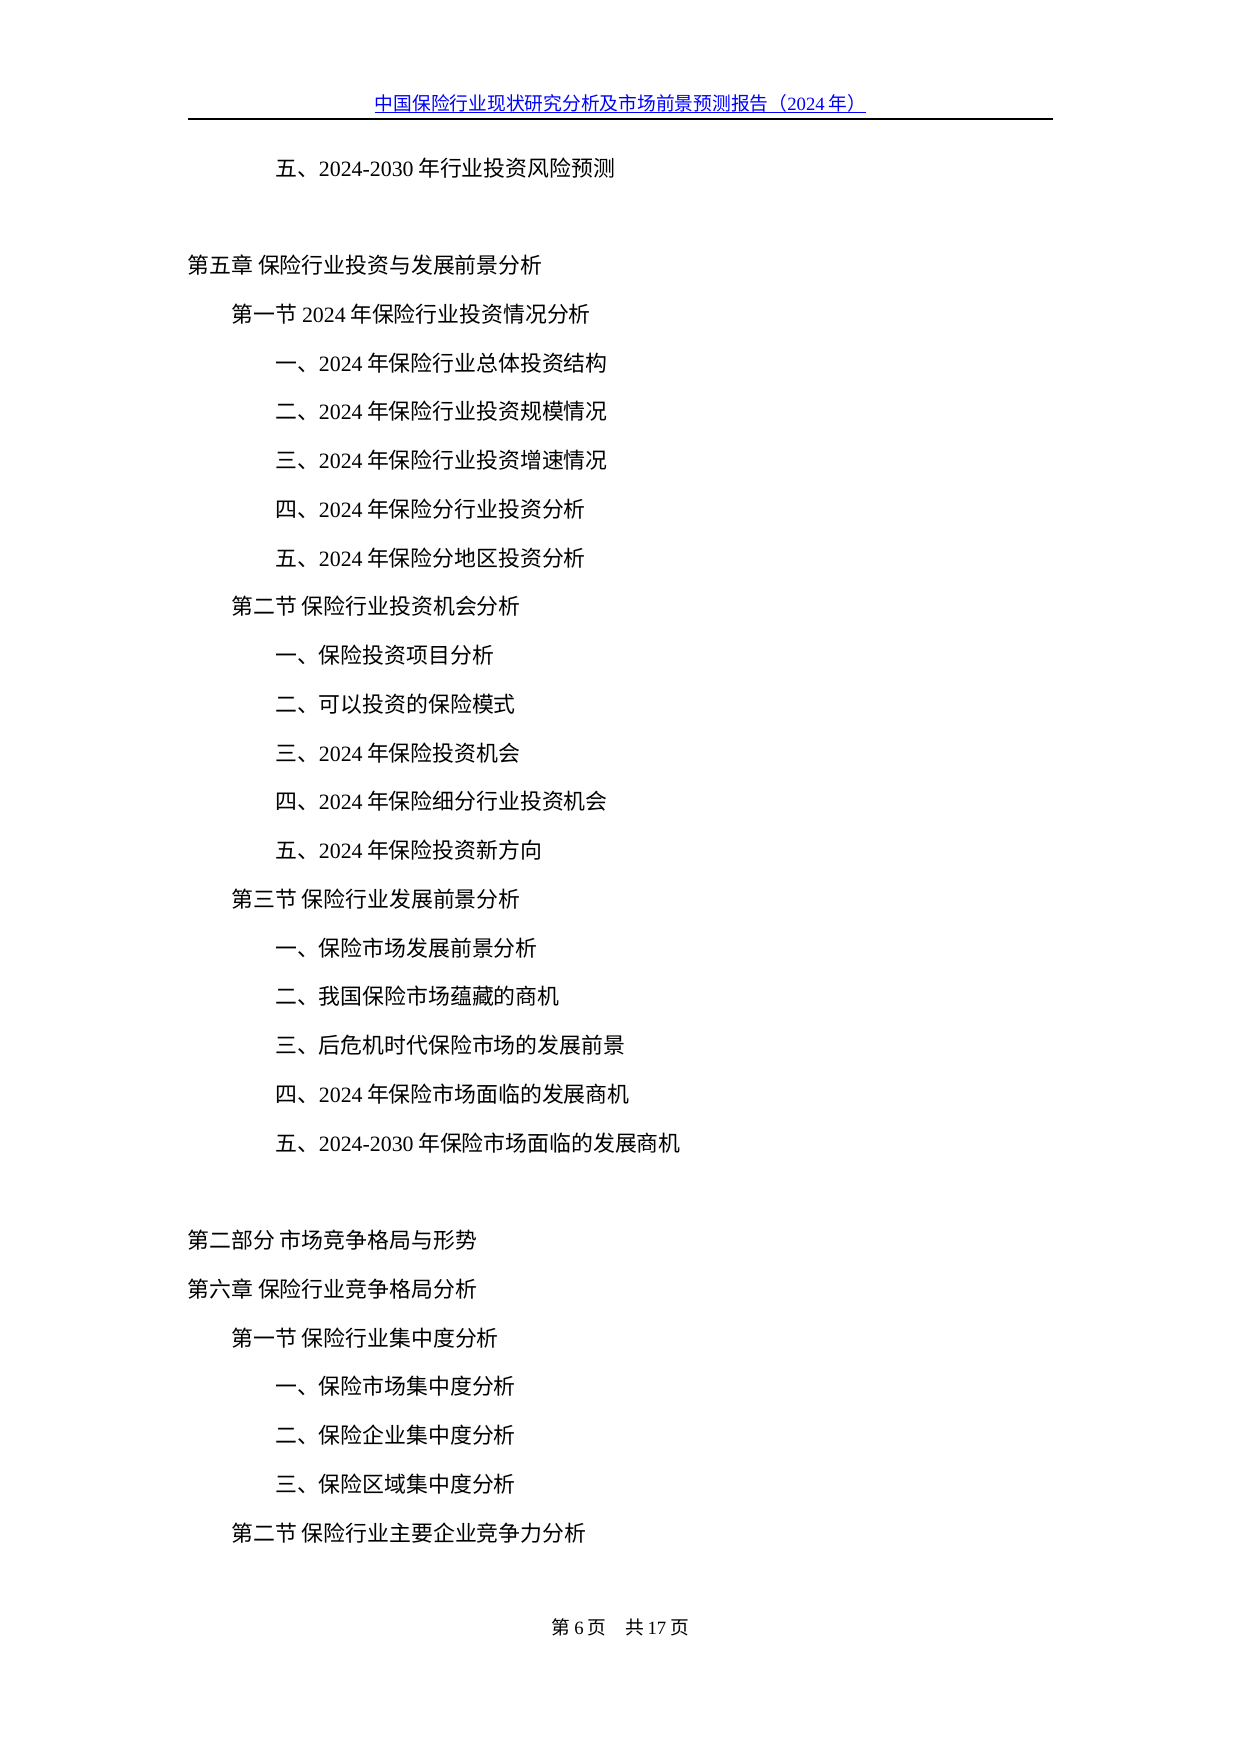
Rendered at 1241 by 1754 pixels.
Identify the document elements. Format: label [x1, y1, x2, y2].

text [187, 150, 1053, 1548]
